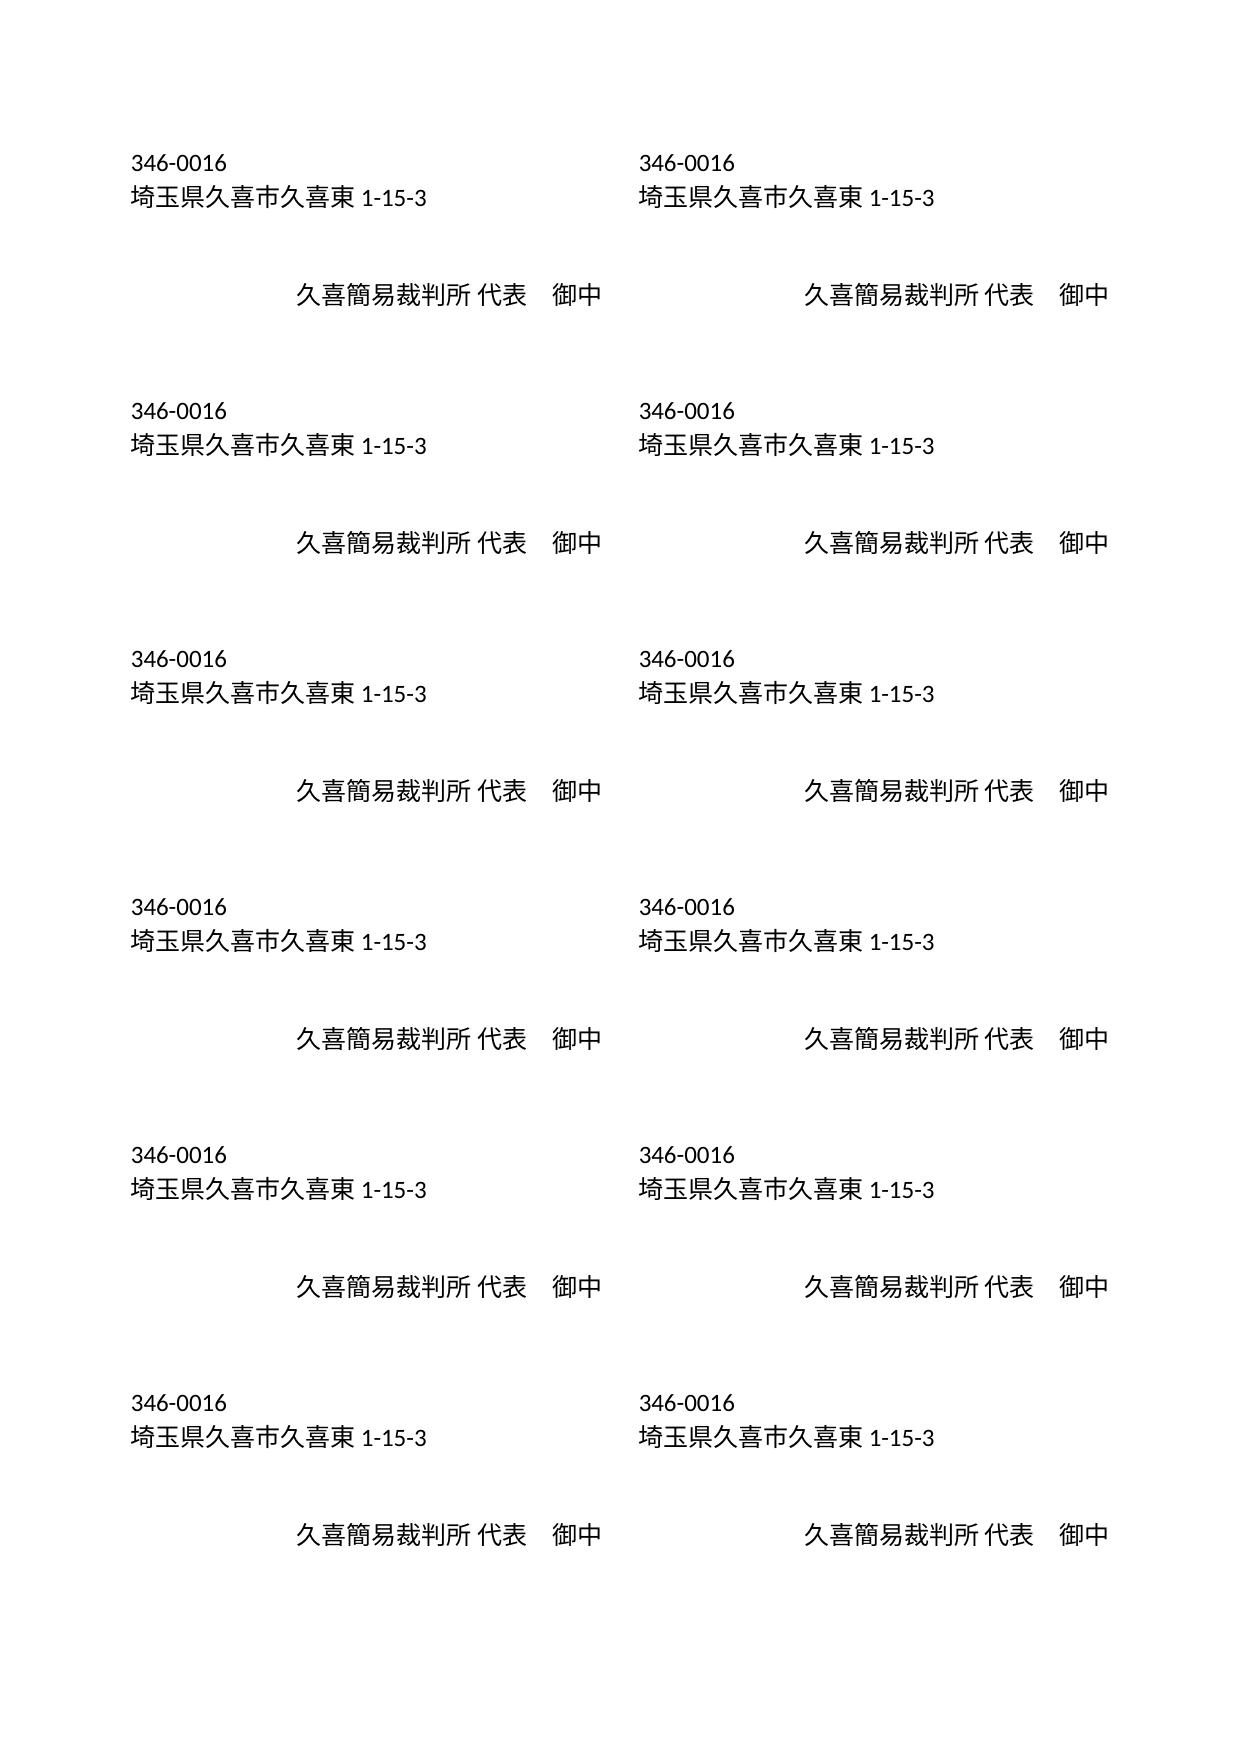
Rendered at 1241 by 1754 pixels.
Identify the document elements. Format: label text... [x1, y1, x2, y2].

table_cell 346-0016 埼玉県久喜市久喜東1-15-3 久喜簡易裁判所 代表 御中 [620, 1128, 1128, 1376]
table_cell 346-0016 埼玉県久喜市久喜東1-15-3 久喜簡易裁判所 代表 御中 [112, 1376, 620, 1624]
table_cell 346-0016 埼玉県久喜市久喜東1-15-3 久喜簡易裁判所 代表 御中 [620, 632, 1128, 880]
table_header 346-0016 埼玉県久喜市久喜東1-15-3 久喜簡易裁判所 代表 御中 [112, 136, 620, 384]
table_cell 346-0016 埼玉県久喜市久喜東1-15-3 久喜簡易裁判所 代表 御中 [112, 880, 620, 1128]
table_header 346-0016 埼玉県久喜市久喜東1-15-3 久喜簡易裁判所 代表 御中 [620, 136, 1128, 384]
table_cell 346-0016 埼玉県久喜市久喜東1-15-3 久喜簡易裁判所 代表 御中 [620, 880, 1128, 1128]
table_cell 346-0016 埼玉県久喜市久喜東1-15-3 久喜簡易裁判所 代表 御中 [112, 1128, 620, 1376]
table_cell 346-0016 埼玉県久喜市久喜東1-15-3 久喜簡易裁判所 代表 御中 [620, 1376, 1128, 1624]
table_cell 346-0016 埼玉県久喜市久喜東1-15-3 久喜簡易裁判所 代表 御中 [112, 384, 620, 632]
table_cell 346-0016 埼玉県久喜市久喜東1-15-3 久喜簡易裁判所 代表 御中 [620, 384, 1128, 632]
table_cell 346-0016 埼玉県久喜市久喜東1-15-3 久喜簡易裁判所 代表 御中 [112, 632, 620, 880]
